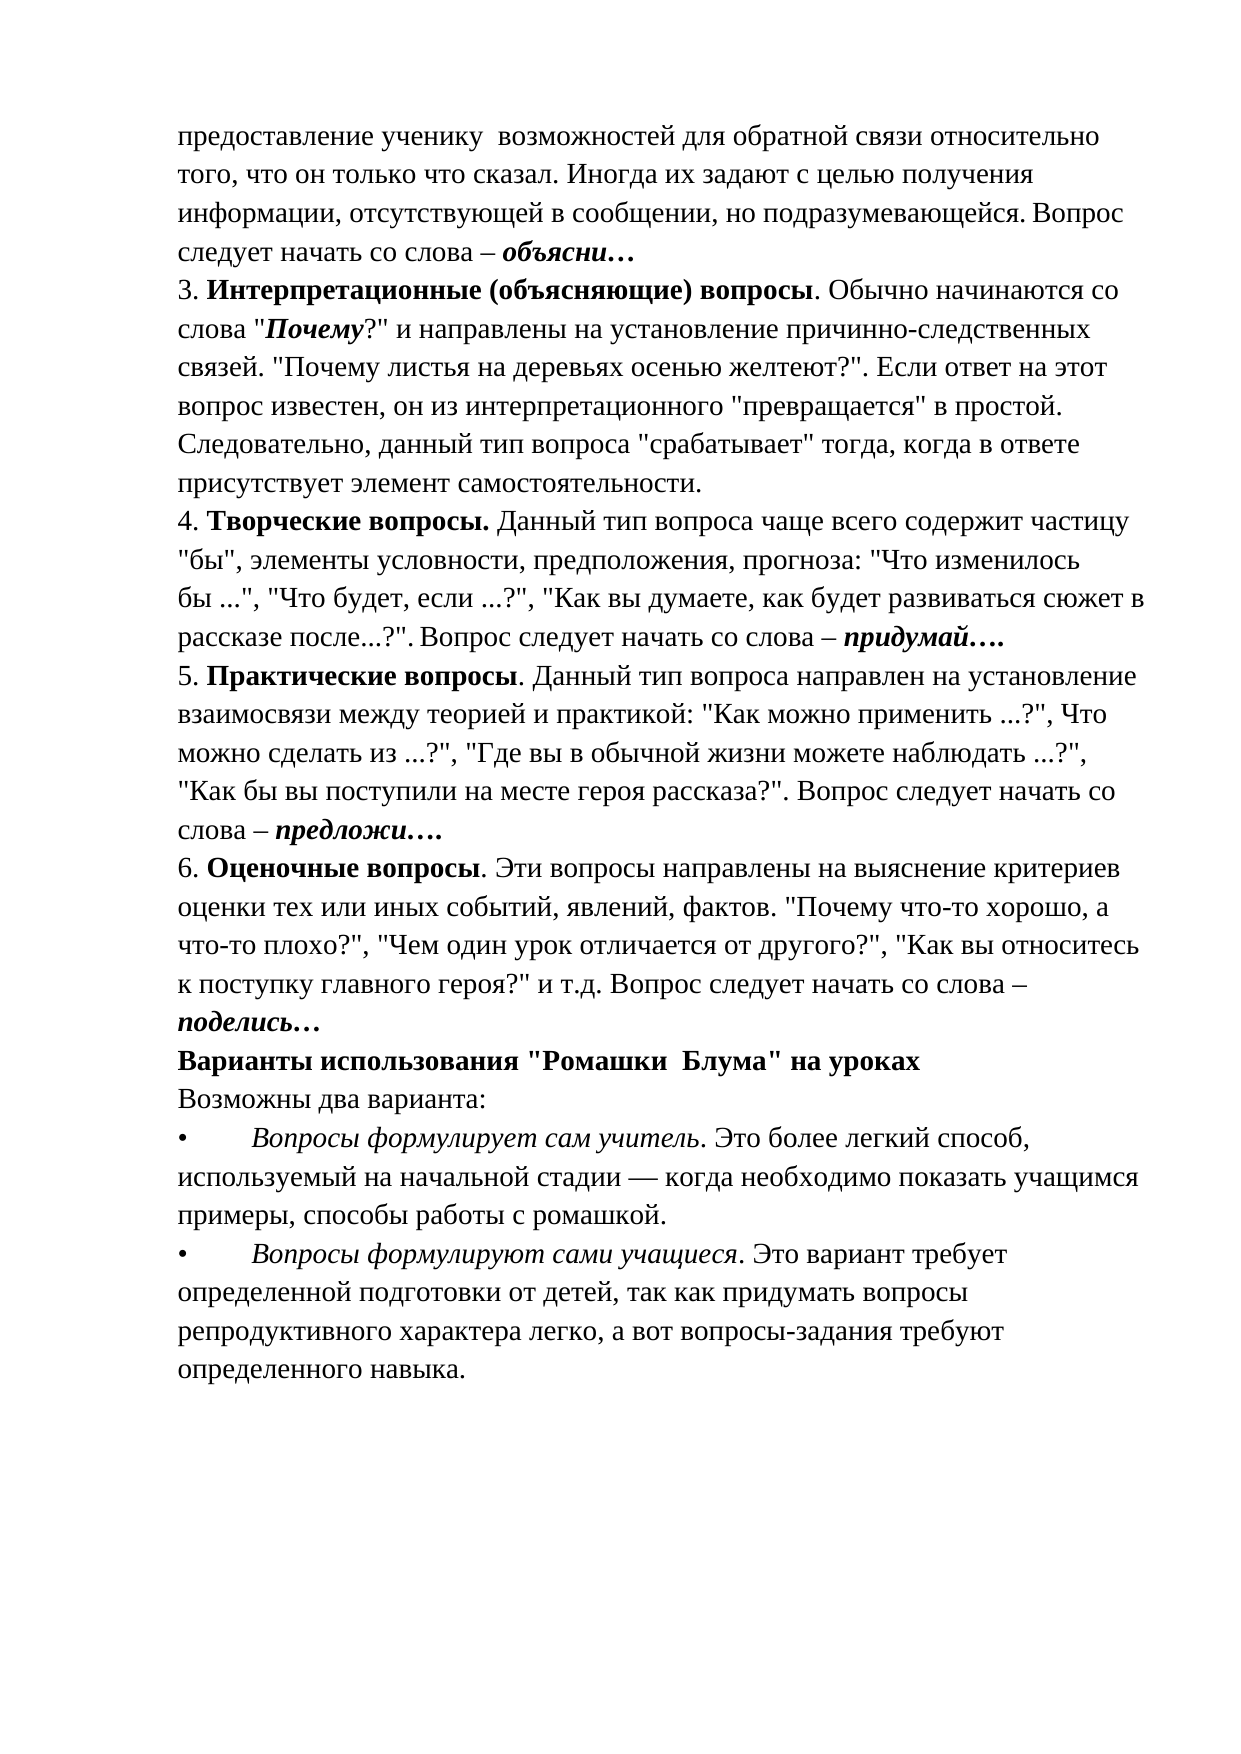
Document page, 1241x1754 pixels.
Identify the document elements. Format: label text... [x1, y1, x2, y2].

text 3. Интерпретационные (объясняющие) вопросы. Обычно начинаются со слова "Почему?" и направлены на установление причинно-следственных связей. "Почему листья на деревьях осенью желтеют?". Если ответ на этот вопрос известен, он из интерпретационного "превращается" в простой. Следовательно, данный тип вопроса "срабатывает" тогда, когда в ответе присутствует элемент самостоятельности. [177, 272, 1152, 498]
text Варианты использования "Ромашки Блума" на уроках [177, 1043, 1152, 1077]
text 5. Практические вопросы. Данный тип вопроса направлен на установление взаимосвязи между теорией и практикой: "Как можно применить ...?", Что можно сделать из ...?", "Где вы в обычной жизни можете наблюдать ...?", "Как бы вы поступили на месте героя рассказа?". Вопрос следует начать со слова – предложи…. [177, 658, 1152, 845]
text 6. Оценочные вопросы. Эти вопросы направлены на выяснение критериев оценки тех или иных событий, явлений, фактов. "Почему что-то хорошо, а что-то плохо?", "Чем один урок отличается от другого?", "Как вы относитесь к поступку главного героя?" и т.д. Вопрос следует начать со слова – поделись… [177, 850, 1152, 1038]
text Возможны два варианта: [177, 1082, 1152, 1115]
text 4. Творческие вопросы. Данный тип вопроса чаще всего содержит частицу "бы", элементы условности, предположения, прогноза: "Что изменилось бы ...", "Что будет, если ...?", "Как вы думаете, как будет развиваться сюжет в рассказе после...?". Вопрос следует начать со слова – придумай…. [177, 503, 1152, 653]
text • Вопросы формулируют сами учащиеся. Это вариант требует определенной подготовки от детей, так как придумать вопросы репродуктивного характера легко, а вот вопросы-задания требуют определенного навыка. [177, 1236, 1152, 1385]
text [177, 118, 1152, 267]
text • Вопросы формулирует сам учитель. Это более легкий способ, используемый на начальной стадии — когда необходимо показать учащимся примеры, способы работы с ромашкой. [177, 1120, 1152, 1231]
